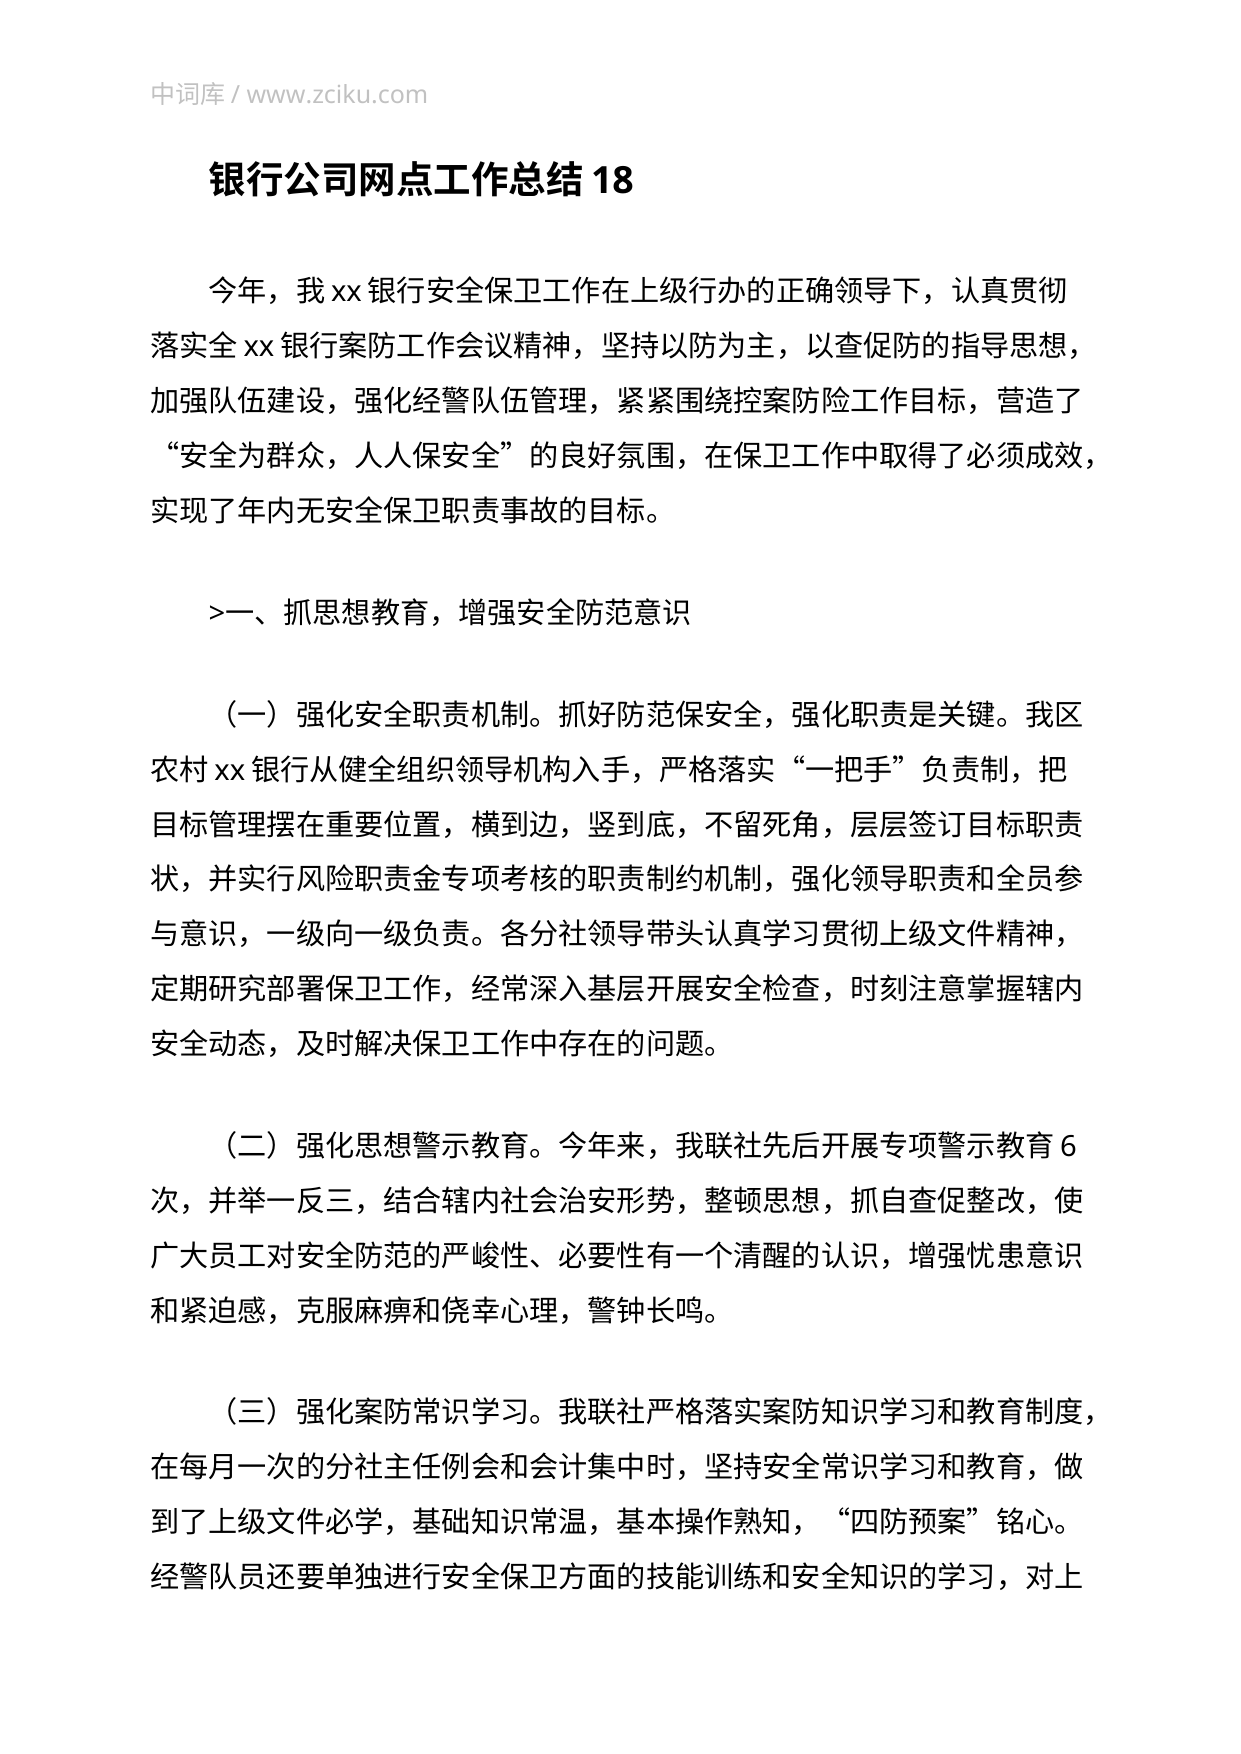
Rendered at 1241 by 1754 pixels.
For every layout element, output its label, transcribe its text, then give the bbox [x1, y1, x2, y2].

text 银行公司网点工作总结18 [150, 150, 1090, 204]
text 今年，我xx银行安全保卫工作在上级行办的正确领导下，认真贯彻落实全xx银行案防工作会议精神，坚持以防为主，以查促防的指导思想，加强队伍建设，强化经警队伍管理，紧紧围绕控案防险工作目标，营造了“安全为群众，人人保安全”的良好氛围，在保卫工作中取得了必须成效，实现了年内无安全保卫职责事故的目标。 [150, 268, 1090, 530]
text （一）强化安全职责机制。抓好防范保安全，强化职责是关键。我区农村xx银行从健全组织领导机构入手，严格落实“一把手”负责制，把目标管理摆在重要位置，横到边，竖到底，不留死角，层层签订目标职责状，并实行风险职责金专项考核的职责制约机制，强化领导职责和全员参与意识，一级向一级负责。各分社领导带头认真学习贯彻上级文件精神，定期研究部署保卫工作，经常深入基层开展安全检查，时刻注意掌握辖内安全动态，及时解决保卫工作中存在的问题。 [150, 691, 1090, 1063]
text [150, 1389, 1090, 1596]
text >一、抓思想教育，增强安全防范意识 [150, 589, 1090, 632]
text （二）强化思想警示教育。今年来，我联社先后开展专项警示教育6次，并举一反三，结合辖内社会治安形势，整顿思想，抓自查促整改，使广大员工对安全防范的严峻性、必要性有一个清醒的认识，增强忧患意识和紧迫感，克服麻痹和侥幸心理，警钟长鸣。 [150, 1122, 1090, 1329]
